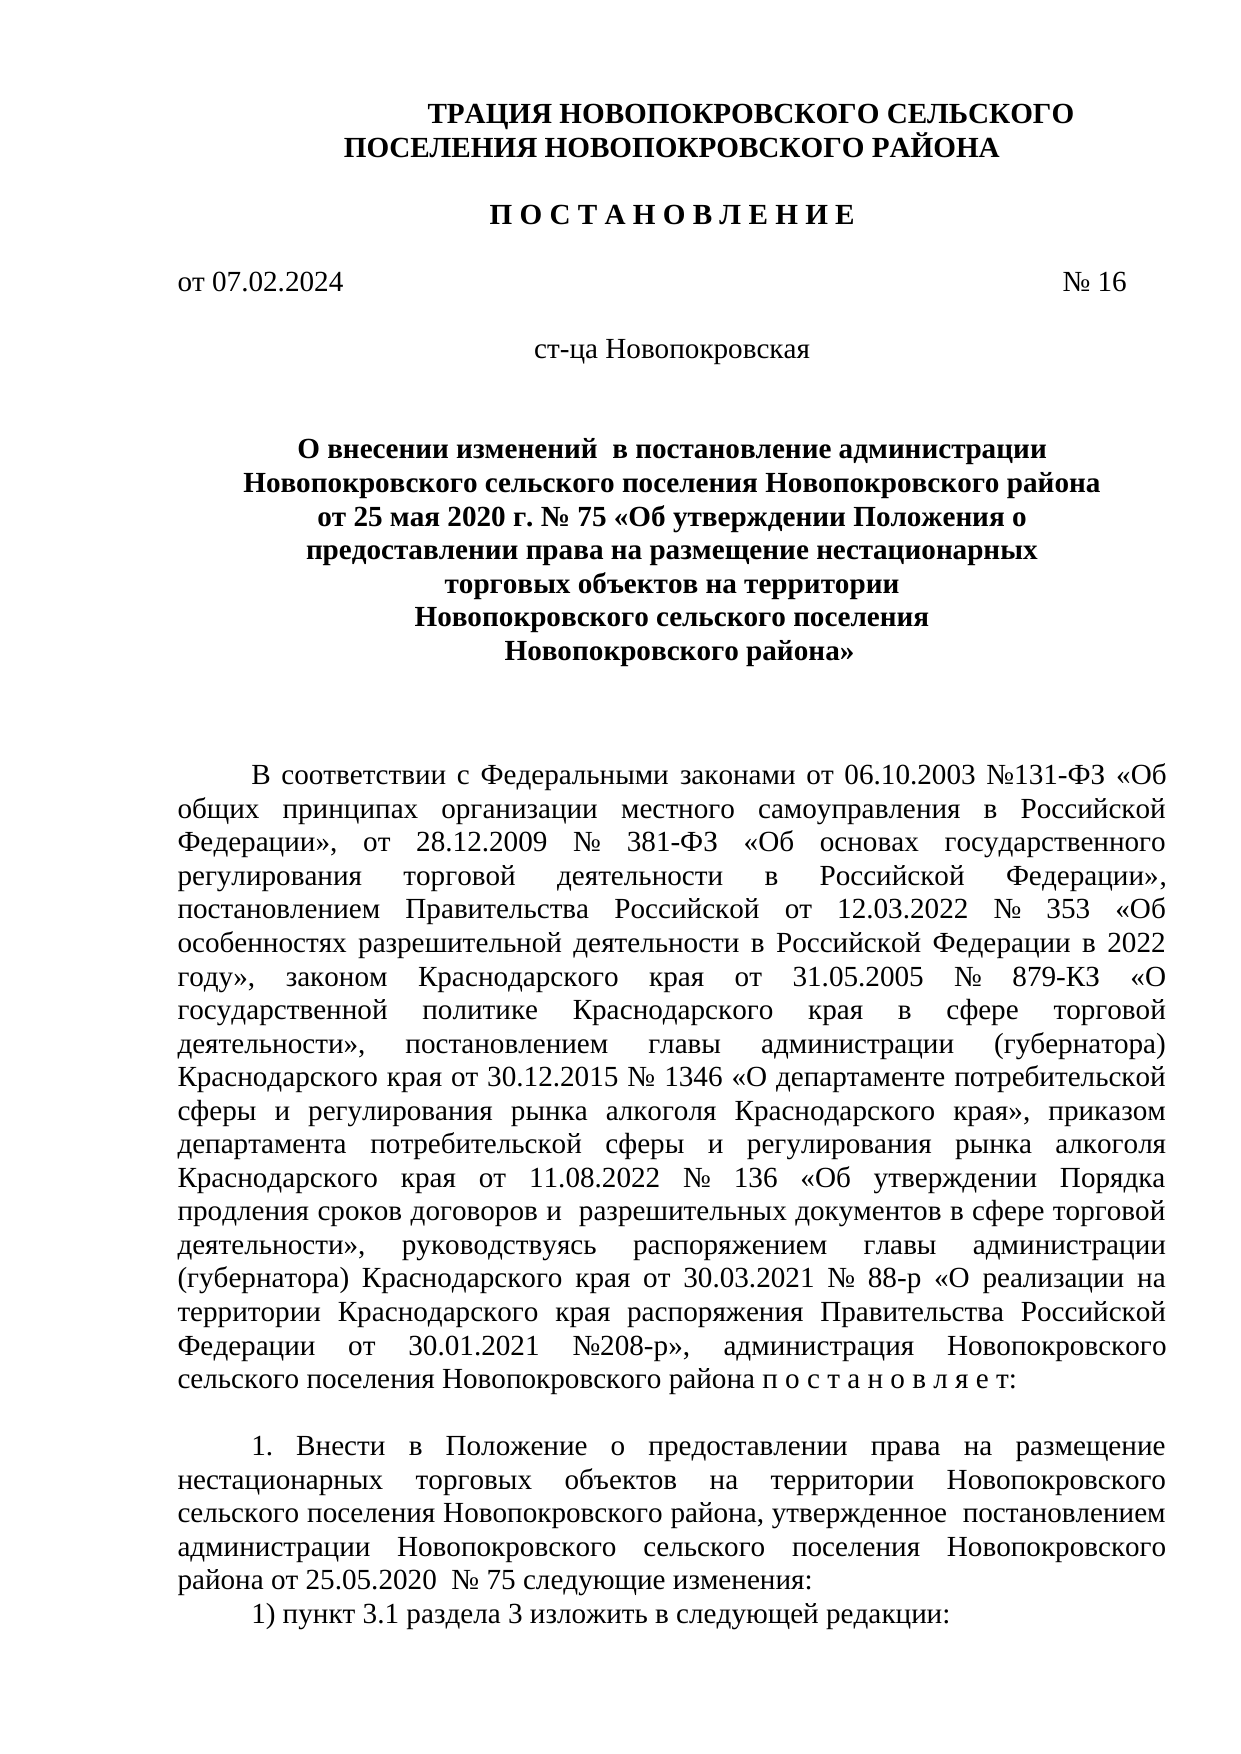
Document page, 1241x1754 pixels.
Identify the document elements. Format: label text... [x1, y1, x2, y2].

text Новопокровского сельского поселения Новопокровского района [177, 465, 1167, 499]
text предоставлении права на размещение нестационарных [177, 532, 1167, 566]
text от 07.02.2024 № 16 [177, 264, 1167, 297]
text ПОСЕЛЕНИЯ НОВОПОКРОВСКОГО РАЙОНА [177, 130, 1167, 163]
text АДМИНИСТРАЦИЯ НОВОПОКРОВСКОГО СЕЛЬСКОГО [177, 96, 1167, 130]
text торговых объектов на территории [177, 566, 1167, 599]
text от 25 мая 2020 г. № 75 «Об утверждении Положения о [177, 499, 1167, 532]
text Новопокровского сельского поселения [177, 599, 1167, 633]
text ст-ца Новопокровская [177, 331, 1167, 364]
text 1) пункт 3.1 раздела 3 изложить в следующей редакции: [177, 1596, 1167, 1629]
text 1. Внести в Положение о предоставлении права на размещение нестационарных торговых объектов на территории Новопокровского сельского поселения Новопокровского района, утвержденное постановлением администрации Новопокровского сельского поселения Новопокровского района от 25.05.2020 № 75 следующие изменения: [177, 1428, 1167, 1596]
title П О С Т А Н О В Л Е Н И Е [177, 197, 1167, 230]
text В соответствии с Федеральными законами от 06.10.2003 №131-ФЗ «Об общих принципах организации местного самоуправления в Российской Федерации», от 28.12.2009 № 381-ФЗ «Об основах государственного регулирования торговой деятельности в Российской Федерации», постановлением Правительства Российской от 12.03.2022 № 353 «Об особенностях разрешительной деятельности в Российской Федерации в 2022 году», законом Краснодарского края от 31.05.2005 № 879-КЗ «О государственной политике Краснодарского края в сфере торговой деятельности», постановлением главы администрации (губернатора) Краснодарского края от 30.12.2015 № 1346 «О департаменте потребительской сферы и регулирования рынка алкоголя Краснодарского края», приказом департамента потребительской сферы и регулирования рынка алкоголя Краснодарского края от 11.08.2022 № 136 «Об утверждении Порядка продления сроков договоров и разрешительных документов в сфере торговой деятельности», руководствуясь распоряжением главы администрации (губернатора) Краснодарского края от 30.03.2021 № 88-р «О реализации на территории Краснодарского края распоряжения Правительства Российской Федерации от 30.01.2021 №208-р», администрация Новопокровского сельского поселения Новопокровского района п о с т а н о в л я е т: [177, 757, 1167, 1395]
text О внесении изменений в постановление администрации [177, 432, 1167, 465]
text Новопокровского района» [177, 633, 1181, 666]
